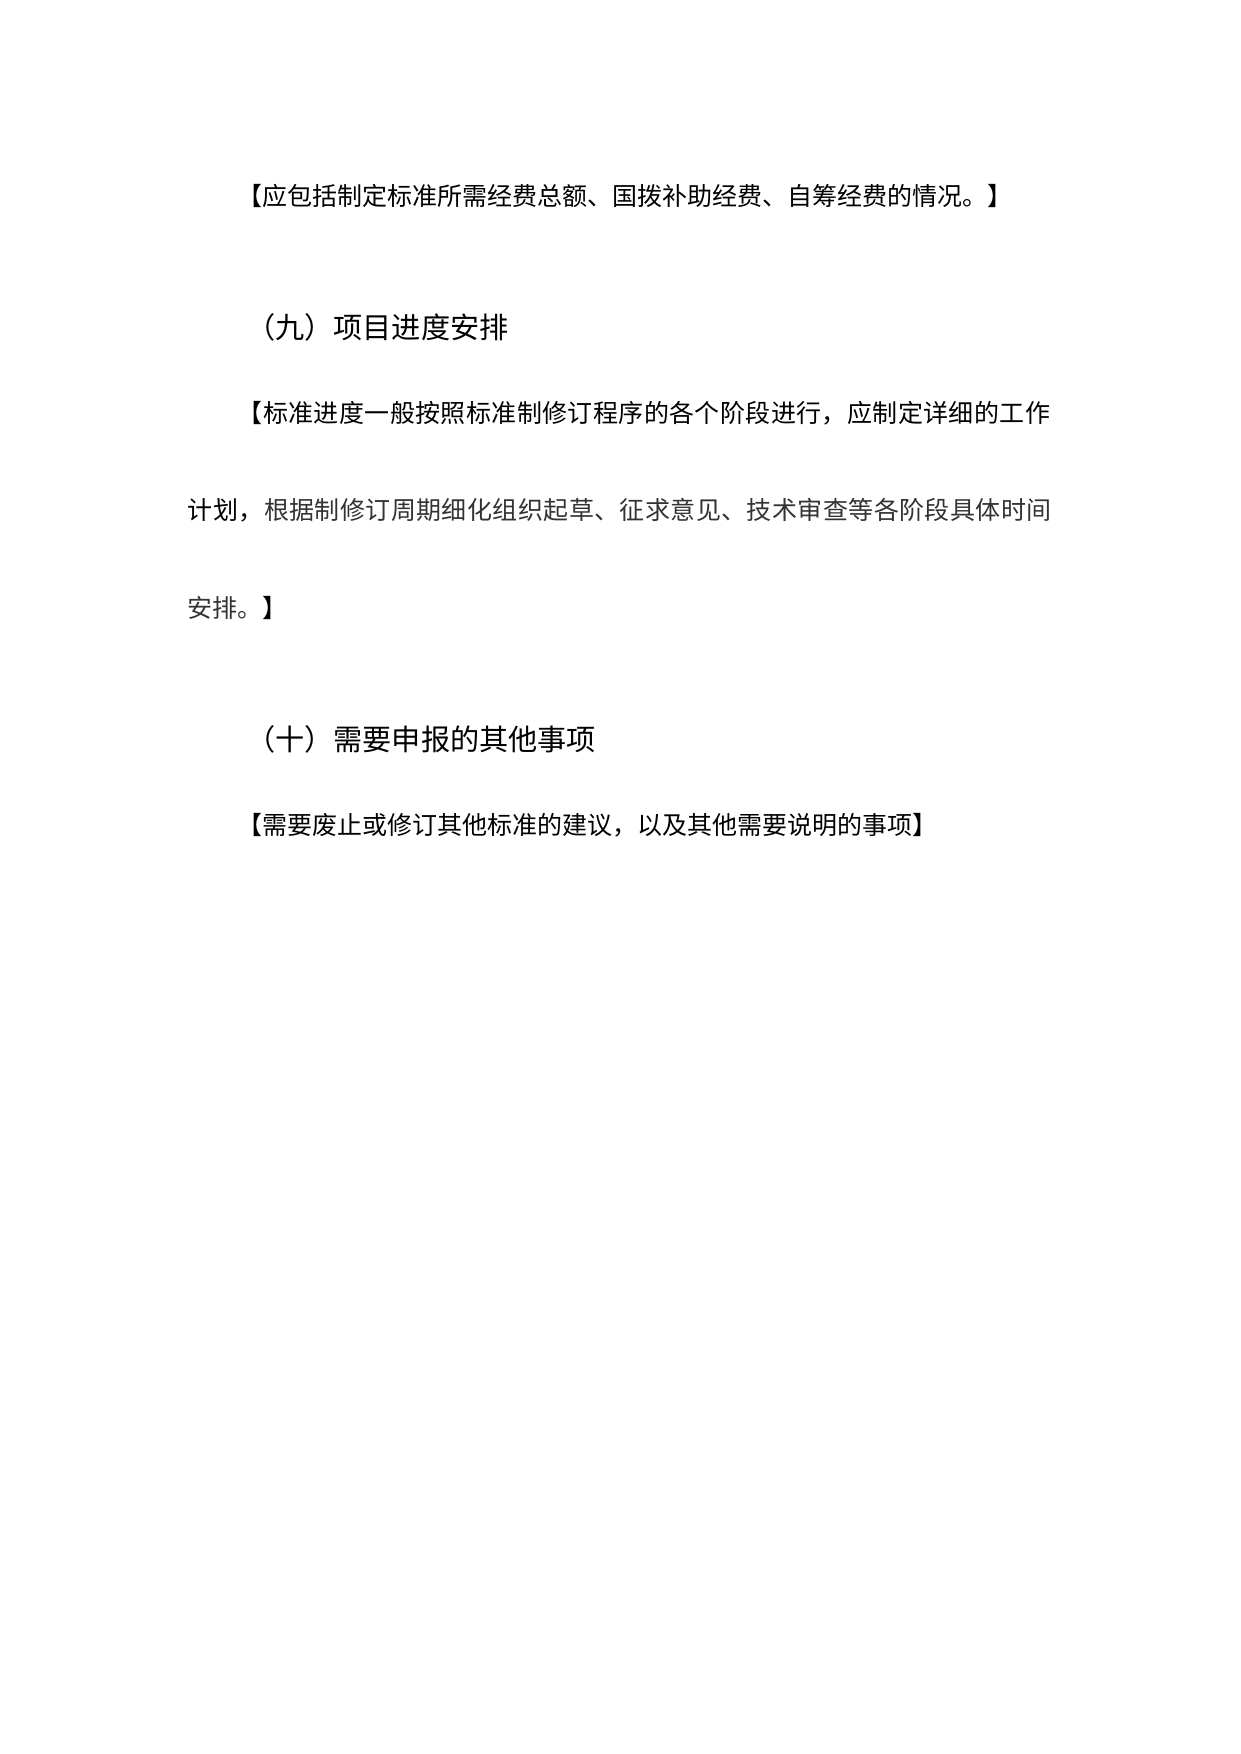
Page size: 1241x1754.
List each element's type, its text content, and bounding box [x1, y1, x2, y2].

text （九）项目进度安排 [187, 293, 1053, 358]
text 【应包括制定标准所需经费总额、国拨补助经费、自筹经费的情况。】 [187, 162, 1053, 227]
text （十）需要申报的其他事项 [187, 705, 1053, 770]
text 【标准进度一般按照标准制修订程序的各个阶段进行，应制定详细的工作计划，根据制修订周期细化组织起草、征求意见、技术审查等各阶段具体时间安排。】 [187, 379, 1053, 639]
text 【需要废止或修订其他标准的建议，以及其他需要说明的事项】 [187, 791, 1053, 856]
